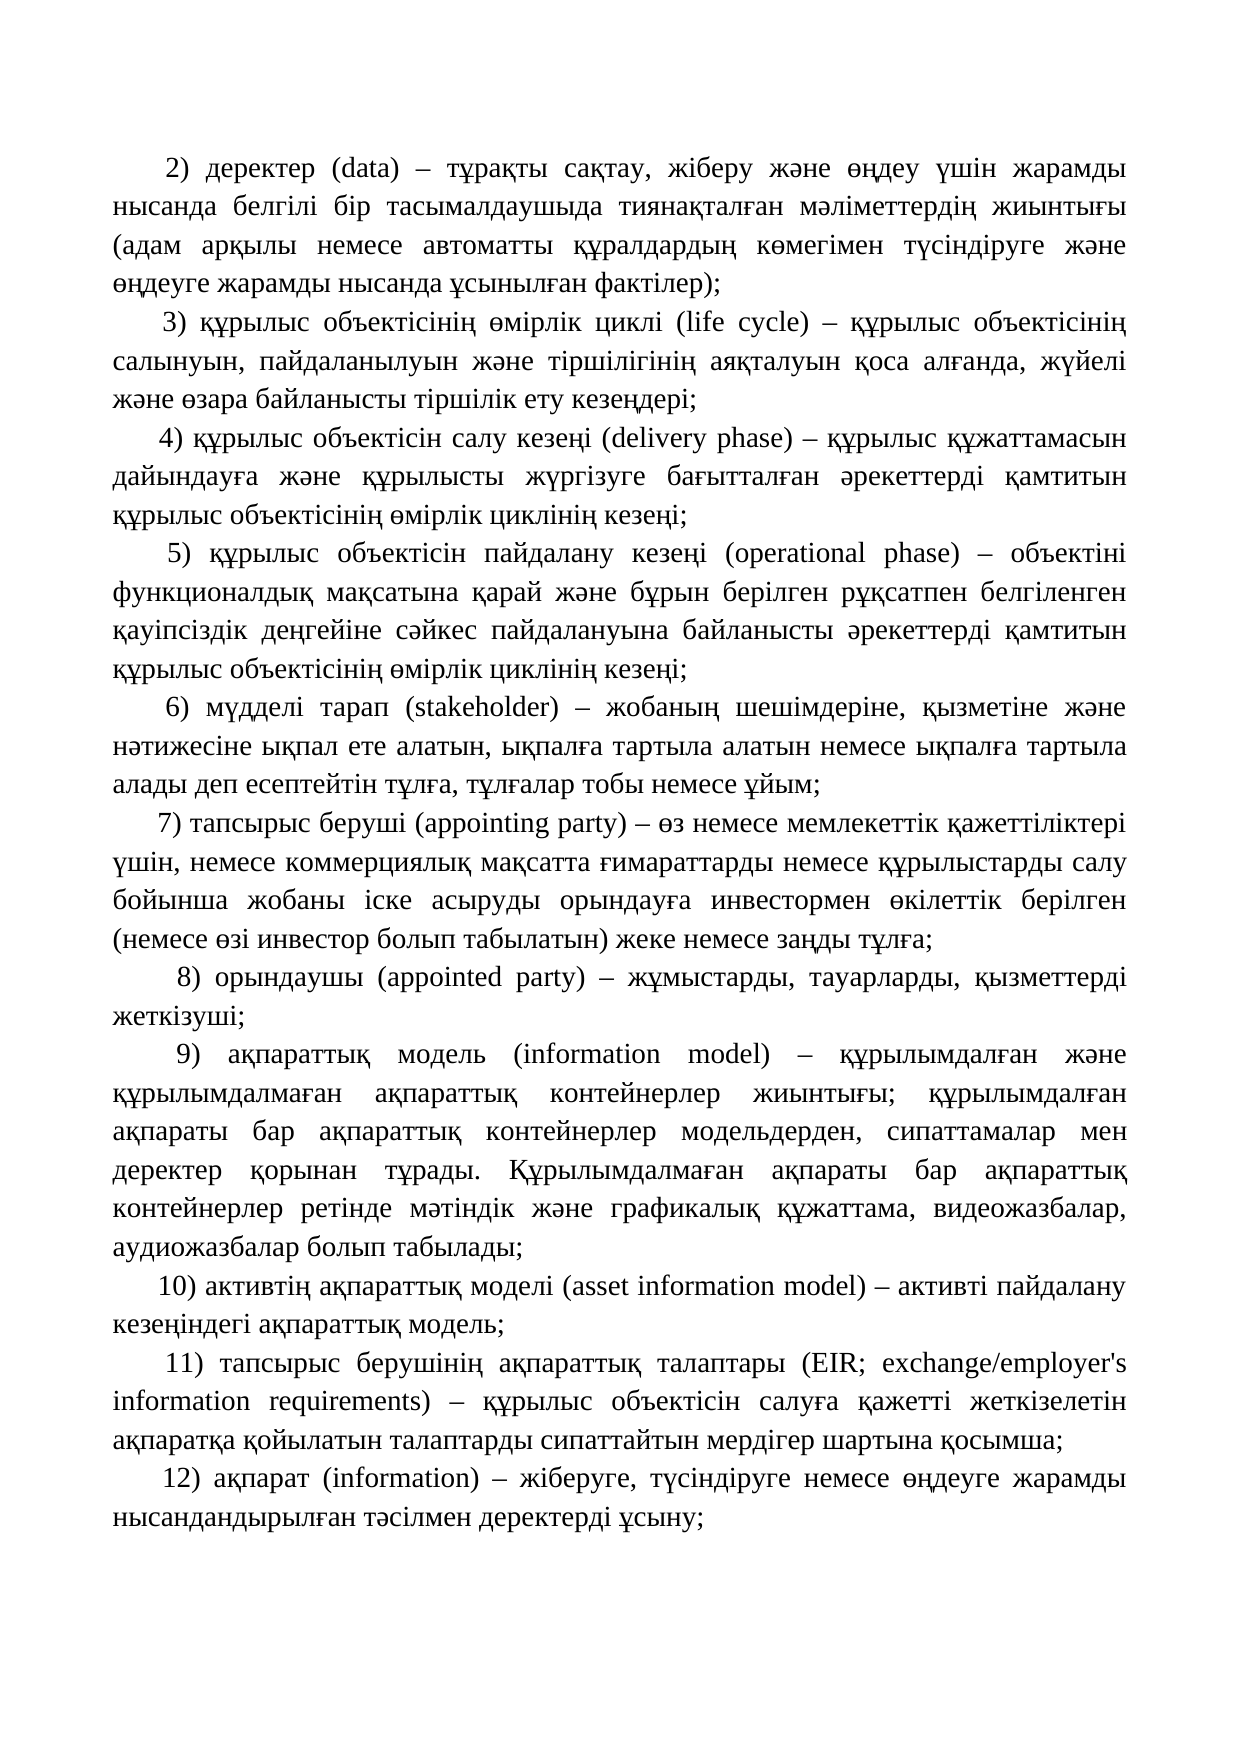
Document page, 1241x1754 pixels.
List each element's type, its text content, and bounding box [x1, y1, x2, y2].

text 8) орындаушы (appointed party) – жұмыстарды, тауарларды, қызметтерді жеткізуші; [112, 959, 1128, 1031]
text 5) құрылыс объектісін пайдалану кезеңі (operational phase) – объектіні функционалдық мақсатына қарай және бұрын берілген рұқсатпен белгіленген қауіпсіздік деңгейіне сәйкес пайдалануына байланысты әрекеттерді қамтитын құрылыс объектісінің өмірлік циклінің кезеңі; [112, 535, 1128, 684]
text 7) тапсырыс беруші (appointing party) – өз немесе мемлекеттік қажеттіліктері үшін, немесе коммерциялық мақсатта ғимараттарды немесе құрылыстарды салу бойынша жобаны іске асыруды орындауға инвестормен өкілеттік берілген (немесе өзі инвестор болып табылатын) жеке немесе заңды тұлға; [112, 805, 1128, 954]
text 3) құрылыс объектісінің өмірлік циклі (life cycle) – құрылыс объектісінің салынуын, пайдаланылуын және тіршілігінің аяқталуын қоса алғанда, жүйелі және өзара байланысты тіршілік ету кезеңдері; [112, 304, 1128, 415]
text 2) деректер (data) – тұрақты сақтау, жіберу және өңдеу үшін жарамды нысанда белгілі бір тасымалдаушыда тиянақталған мәліметтердің жиынтығы (адам арқылы немесе автоматты құралдардың көмегімен түсіндіруге және өңдеуге жарамды нысанда ұсынылған фактілер); [112, 150, 1128, 299]
text 10) активтің ақпараттық моделі (asset information model) – активті пайдалану кезеңіндегі ақпараттық модель; [112, 1268, 1128, 1340]
text 4) құрылыс объектісін салу кезеңі (delivery phase) – құрылыс құжаттамасын дайындауға және құрылысты жүргізуге бағытталған әрекеттерді қамтитын құрылыс объектісінің өмірлік циклінің кезеңі; [112, 420, 1128, 530]
text 9) ақпараттық модель (information model) – құрылымдалған және құрылымдалмаған ақпараттық контейнерлер жиынтығы; құрылымдалған ақпараты бар ақпараттық контейнерлер модельдерден, сипаттамалар мен деректер қорынан тұрады. Құрылымдалмаған ақпараты бар ақпараттық контейнерлер ретінде мәтіндік және графикалық құжаттама, видеожазбалар, аудиожазбалар болып табылады; [112, 1036, 1128, 1263]
text 11) тапсырыс берушінің ақпараттық талаптары (EIR; exchange/employer's information requirements) – құрылыс объектісін салуға қажетті жеткізелетін ақпаратқа қойылатын талаптарды сипаттайтын мердігер шартына қосымша; [112, 1345, 1128, 1455]
text 6) мүдделі тарап (stakeholder) – жобаның шешімдеріне, қызметіне және нәтижесіне ықпал ете алатын, ықпалға тартыла алатын немесе ықпалға тартыла алады деп есептейтін тұлға, тұлғалар тобы немесе ұйым; [112, 689, 1128, 800]
text 12) ақпарат (information) – жіберуге, түсіндіруге немесе өңдеуге жарамды нысандандырылған тәсілмен деректерді ұсыну; [112, 1460, 1128, 1532]
